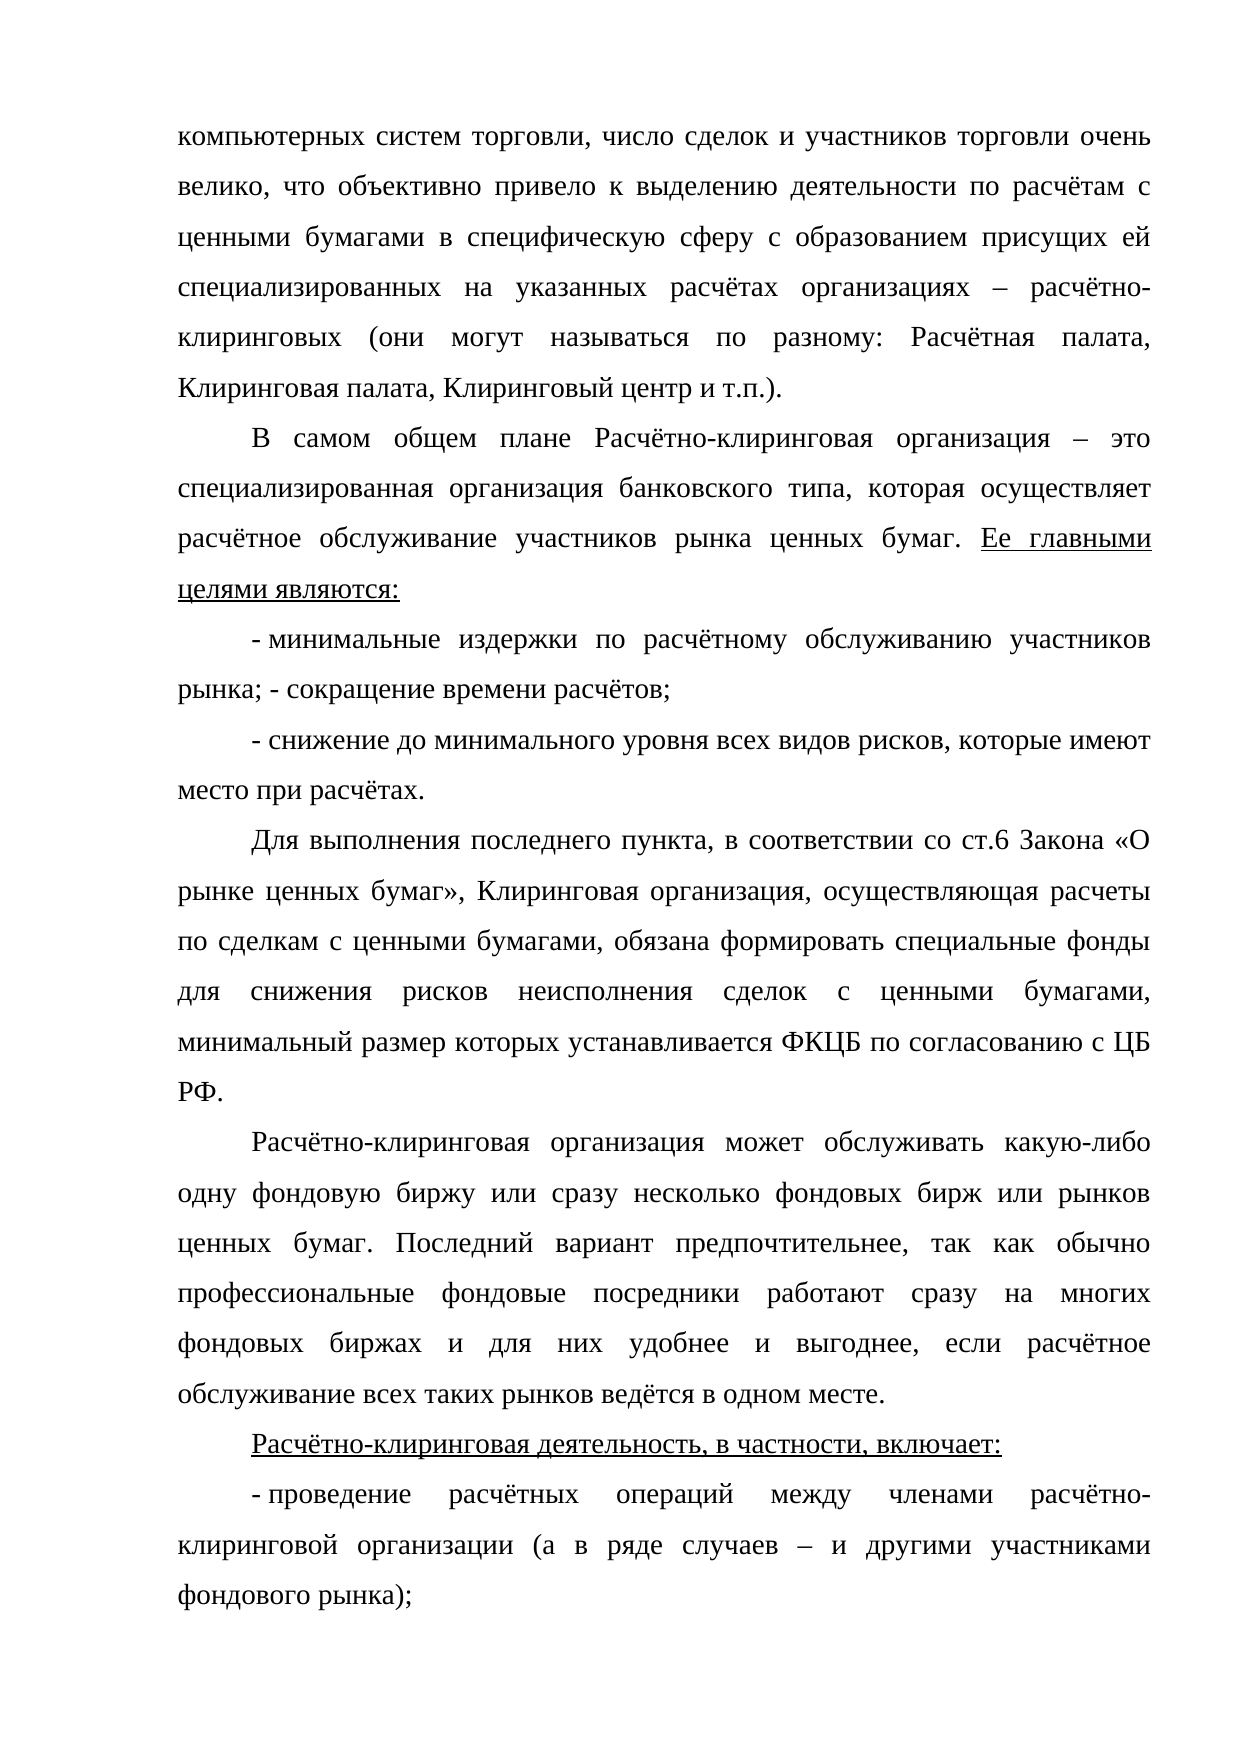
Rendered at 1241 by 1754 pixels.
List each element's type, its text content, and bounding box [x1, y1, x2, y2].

text Для выполнения последнего пункта, в соответствии со ст.6 Закона «О рынке ценных бумаг», Клиринговая организация, осуществляющая расчеты по сделкам с ценными бумагами, обязана формировать специальные фонды для снижения рисков неисполнения сделок с ценными бумагами, минимальный размер которых устанавливается ФКЦБ по согласованию с ЦБ РФ. [177, 822, 1152, 1108]
text Расчётно-клиринговая организация может обслуживать какую-либо одну фондовую биржу или сразу несколько фондовых бирж или рынков ценных бумаг. Последний вариант предпочтительнее, так как обычно профессиональные фондовые посредники работают сразу на многих фондовых биржах и для них удобнее и выгоднее, если расчётное обслуживание всех таких рынков ведётся в одном месте. [177, 1124, 1152, 1409]
text - минимальные издержки по расчётному обслуживанию участников рынка; - сокращение времени расчётов; [177, 621, 1152, 705]
text - снижение до минимального уровня всех видов рисков, которые имеют место при расчётах. [177, 722, 1152, 806]
text Расчётно-клиринговая деятельность, в частности, включает: [177, 1426, 1152, 1460]
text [177, 118, 1152, 403]
text В самом общем плане Расчётно-клиринговая организация – это специализированная организация банковского типа, которая осуществляет расчётное обслуживание участников рынка ценных бумаг. Ее главными целями являются: [177, 420, 1152, 604]
text - проведение расчётных операций между членами расчётно-клиринговой организации (а в ряде случаев – и другими участниками фондового рынка); [177, 1477, 1152, 1611]
